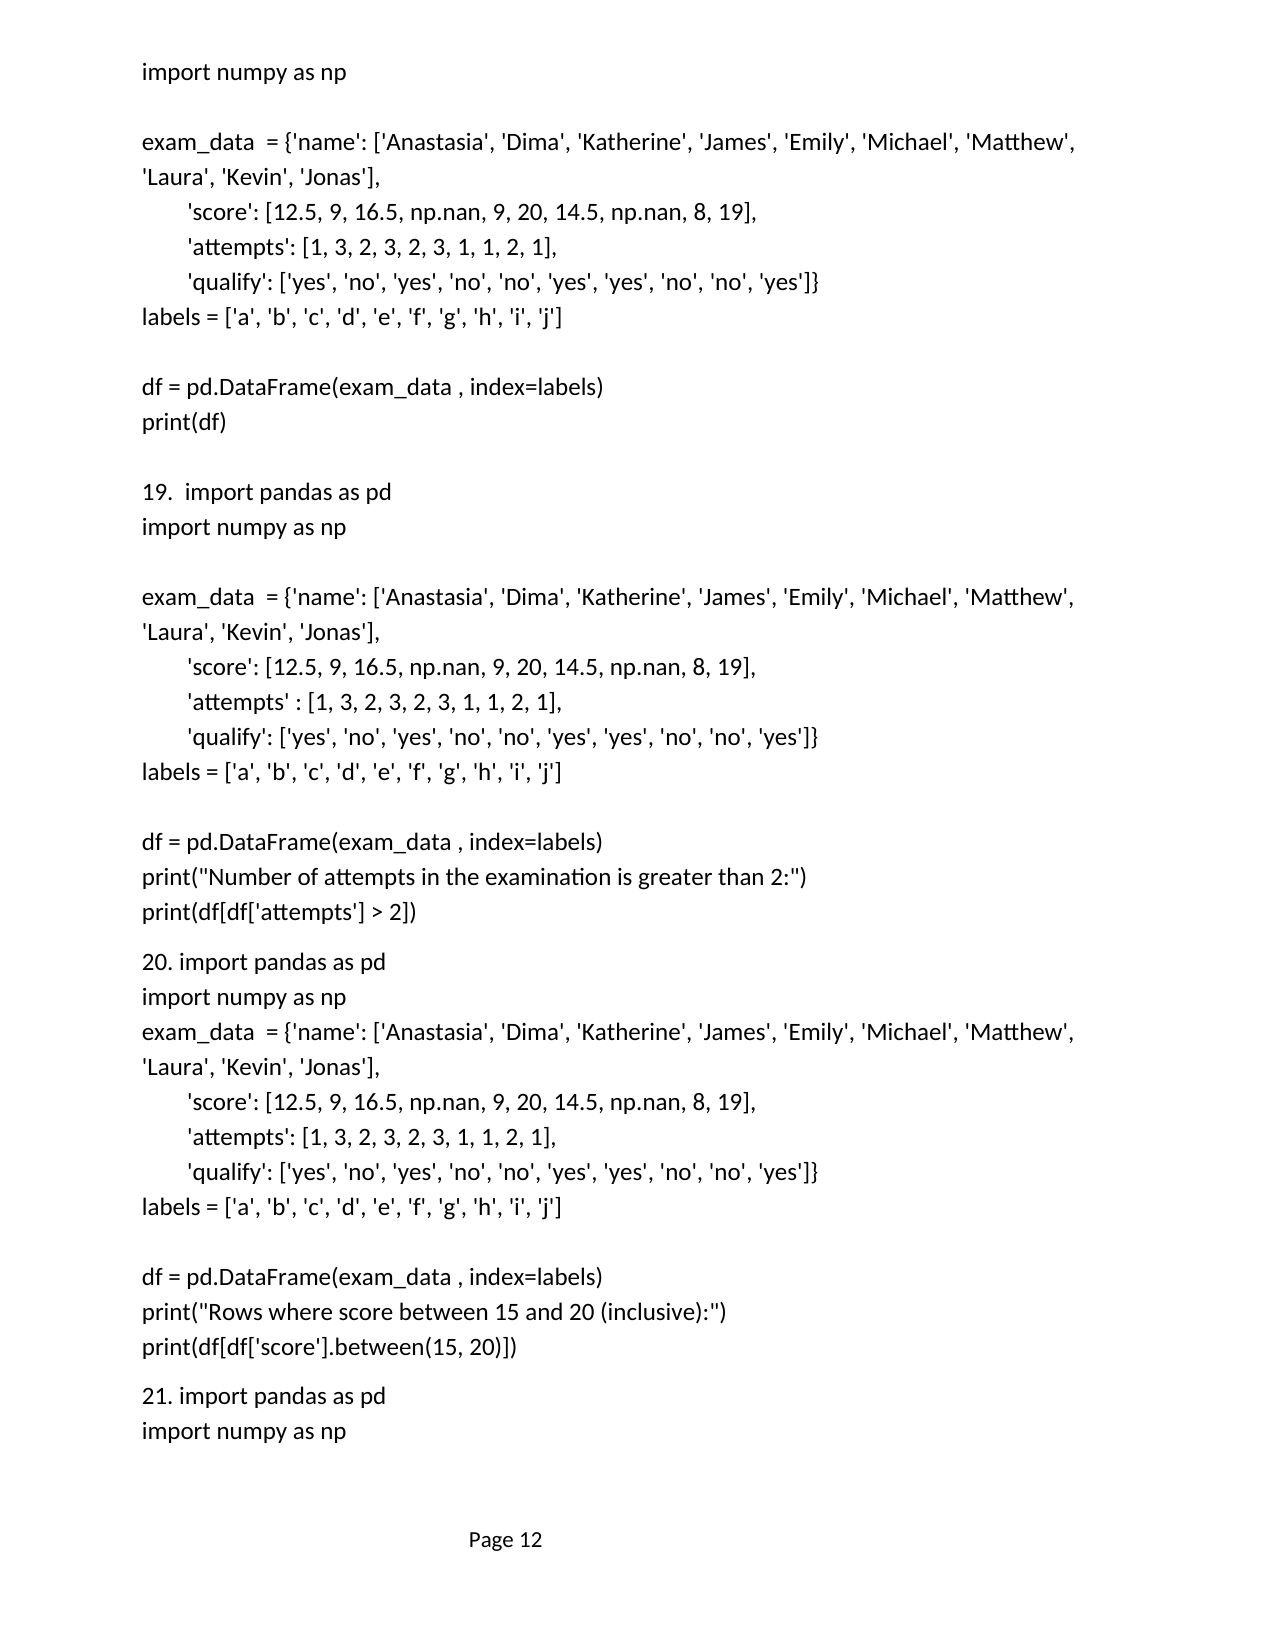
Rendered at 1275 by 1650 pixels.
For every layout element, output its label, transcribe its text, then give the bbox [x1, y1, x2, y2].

text print("Rows where score between 15 and 20 (inclusive):") [142, 1296, 1096, 1326]
text 'attempts' : [1, 3, 2, 3, 2, 3, 1, 1, 2, 1], [142, 686, 1096, 717]
text 'qualify': ['yes', 'no', 'yes', 'no', 'no', 'yes', 'yes', 'no', 'no', 'yes']} [142, 721, 1096, 752]
text df = pd.DataFrame(exam_data , index=labels) [142, 1261, 1096, 1291]
text 'score': [12.5, 9, 16.5, np.nan, 9, 20, 14.5, np.nan, 8, 19], [142, 1086, 1096, 1116]
text df = pd.DataFrame(exam_data , index=labels) [142, 826, 1096, 857]
text import numpy as np [142, 1415, 1096, 1446]
text 'attempts': [1, 3, 2, 3, 2, 3, 1, 1, 2, 1], [142, 1121, 1096, 1151]
text print(df[df['score'].between(15, 20)]) [142, 1331, 1096, 1361]
text 'score': [12.5, 9, 16.5, np.nan, 9, 20, 14.5, np.nan, 8, 19], [142, 651, 1096, 682]
text print("Number of attempts in the examination is greater than 2:") [142, 861, 1096, 892]
text print(df) [142, 406, 1096, 437]
text import numpy as np [142, 56, 1096, 87]
text labels = ['a', 'b', 'c', 'd', 'e', 'f', 'g', 'h', 'i', 'j'] [142, 1191, 1096, 1221]
text 'attempts': [1, 3, 2, 3, 2, 3, 1, 1, 2, 1], [142, 231, 1096, 262]
text print(df[df['attempts'] > 2]) [142, 896, 1096, 927]
text labels = ['a', 'b', 'c', 'd', 'e', 'f', 'g', 'h', 'i', 'j'] [142, 301, 1096, 332]
text 'qualify': ['yes', 'no', 'yes', 'no', 'no', 'yes', 'yes', 'no', 'no', 'yes']} [142, 266, 1096, 297]
text 'qualify': ['yes', 'no', 'yes', 'no', 'no', 'yes', 'yes', 'no', 'no', 'yes']} [142, 1156, 1096, 1186]
text import numpy as np [142, 511, 1096, 542]
text labels = ['a', 'b', 'c', 'd', 'e', 'f', 'g', 'h', 'i', 'j'] [142, 756, 1096, 787]
text exam_data = {'name': ['Anastasia', 'Dima', 'Katherine', 'James', 'Emily', 'Michael', 'Matthew', 'Laura', 'Kevin', 'Jonas'], [142, 126, 1096, 192]
text 'score': [12.5, 9, 16.5, np.nan, 9, 20, 14.5, np.nan, 8, 19], [142, 196, 1096, 227]
text df = pd.DataFrame(exam_data , index=labels) [142, 371, 1096, 402]
list import pandas as pd [142, 1380, 1096, 1411]
list import pandas as pd [142, 946, 1096, 976]
list import pandas as pd [142, 476, 1096, 507]
text exam_data = {'name': ['Anastasia', 'Dima', 'Katherine', 'James', 'Emily', 'Michael', 'Matthew', 'Laura', 'Kevin', 'Jonas'], [142, 1016, 1096, 1081]
text import numpy as np [142, 981, 1096, 1011]
text exam_data = {'name': ['Anastasia', 'Dima', 'Katherine', 'James', 'Emily', 'Michael', 'Matthew', 'Laura', 'Kevin', 'Jonas'], [142, 581, 1096, 647]
